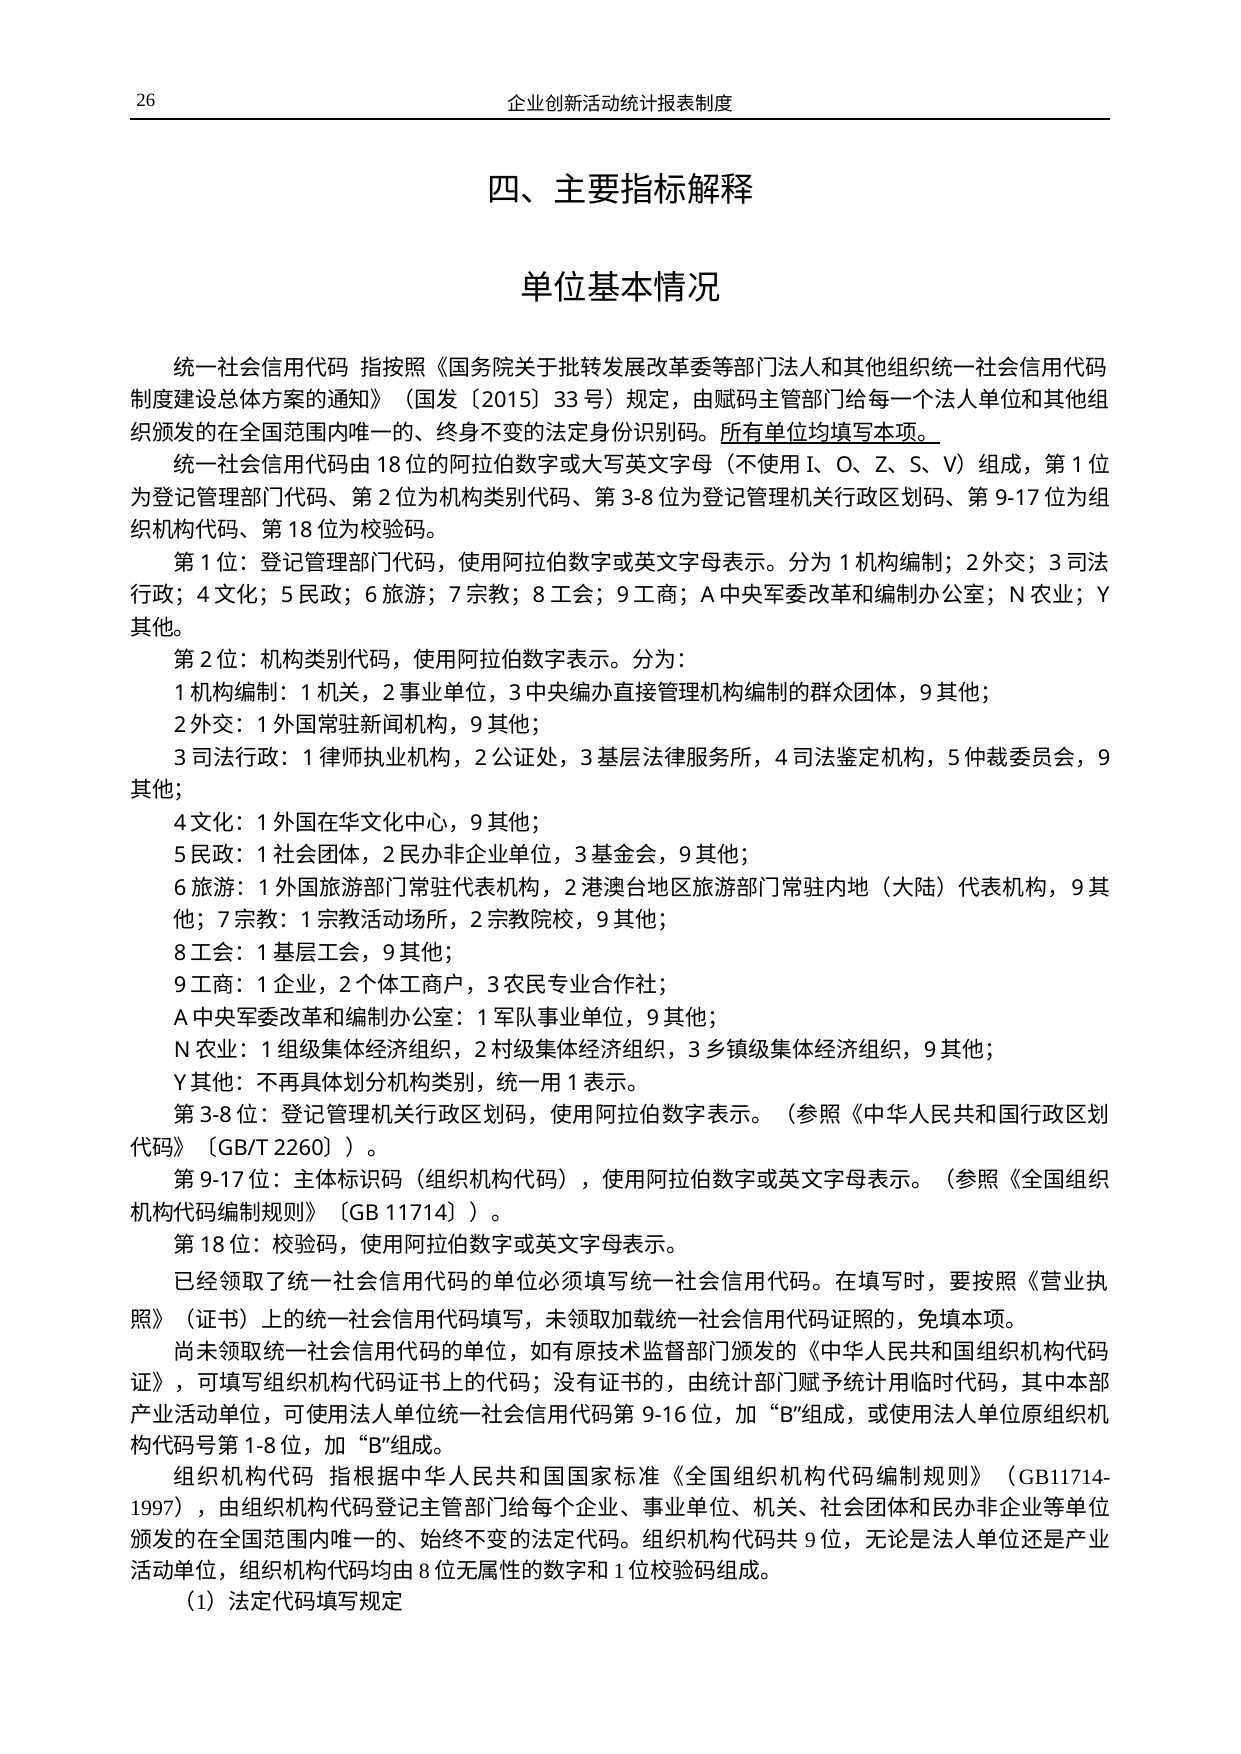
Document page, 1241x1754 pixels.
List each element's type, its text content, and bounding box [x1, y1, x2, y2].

text 5民政：1社会团体，2民办非企业单位，3基金会，9其他； [130, 837, 1110, 869]
text 第3-8位：登记管理机关行政区划码，使用阿拉伯数字表示。（参照《中华人民共和国行政区划代码》〔GB/T 2260〕）。 [130, 1097, 1110, 1162]
text 第9-17位：主体标识码（组织机构代码），使用阿拉伯数字或英文字母表示。（参照《全国组织机构代码编制规则》〔GB 11714〕）。 [130, 1162, 1110, 1227]
text 9工商：1企业，2个体工商户，3农民专业合作社； [130, 967, 1110, 999]
text 2外交：1外国常驻新闻机构，9其他； [130, 707, 1110, 739]
text 第18位：校验码，使用阿拉伯数字或英文字母表示。 [152, 1227, 1110, 1259]
text 第2位：机构类别代码，使用阿拉伯数字表示。分为： [130, 642, 1110, 674]
text 已经领取了统一社会信用代码的单位必须填写统一社会信用代码。在填写时，要按照《营业执照》（证书）上的统一社会信用代码填写，未领取加载统一社会信用代码证照的，免填本项。 [130, 1259, 1110, 1334]
text 4文化：1外国在华文化中心，9其他； [130, 804, 1110, 837]
text N农业：1组级集体经济组织，2村级集体经济组织，3乡镇级集体经济组织，9其他； [130, 1032, 1110, 1064]
text 尚未领取统一社会信用代码的单位，如有原技术监督部门颁发的《中华人民共和国组织机构代码证》，可填写组织机构代码证书上的代码；没有证书的，由统计部门赋予统计用临时代码，其中本部产业活动单位，可使用法人单位统一社会信用代码第9-16位，加“B”组成，或使用法人单位原组织机构代码号第1-8位，加“B”组成。 [130, 1334, 1110, 1459]
text （1）法定代码填写规定 [130, 1584, 1110, 1616]
text Y其他：不再具体划分机构类别，统一用1表示。 [152, 1064, 1110, 1097]
text 统一社会信用代码由18位的阿拉伯数字或大写英文字母（不使用I、O、Z、S、V）组成，第1位为登记管理部门代码、第2位为机构类别代码、第3-8位为登记管理机关行政区划码、第9-17位为组织机构代码、第18位为校验码。 [130, 447, 1110, 544]
text 组织机构代码 指根据中华人民共和国国家标准《全国组织机构代码编制规则》（GB11714-1997），由组织机构代码登记主管部门给每个企业、事业单位、机关、社会团体和民办非企业等单位颁发的在全国范围内唯一的、始终不变的法定代码。组织机构代码共9位，无论是法人单位还是产业活动单位，组织机构代码均由8位无属性的数字和1位校验码组成。 [130, 1459, 1110, 1584]
text 统一社会信用代码 指按照《国务院关于批转发展改革委等部门法人和其他组织统一社会信用代码制度建设总体方案的通知》（国发〔2015〕33号）规定，由赋码主管部门给每一个法人单位和其他组织颁发的在全国范围内唯一的、终身不变的法定身份识别码。所有单位均填写本项。 [130, 349, 1110, 447]
text 6旅游：1外国旅游部门常驻代表机构，2港澳台地区旅游部门常驻内地（大陆）代表机构，9其他；7宗教：1宗教活动场所，2宗教院校，9其他； [174, 869, 1110, 934]
text 8工会：1基层工会，9其他； [130, 934, 1110, 967]
text 1机构编制：1机关，2事业单位，3中央编办直接管理机构编制的群众团体，9其他； [130, 674, 1110, 707]
text 单位基本情况 [130, 252, 1110, 317]
text 四、主要指标解释 [130, 154, 1110, 219]
text A中央军委改革和编制办公室：1军队事业单位，9其他； [130, 999, 1110, 1032]
text 3司法行政：1律师执业机构，2公证处，3基层法律服务所，4司法鉴定机构，5仲裁委员会，9其他； [130, 739, 1110, 804]
text 第1位：登记管理部门代码，使用阿拉伯数字或英文字母表示。分为1机构编制；2外交；3司法行政；4文化；5民政；6旅游；7宗教；8工会；9工商；A中央军委改革和编制办公室；N农业；Y其他。 [130, 544, 1110, 642]
